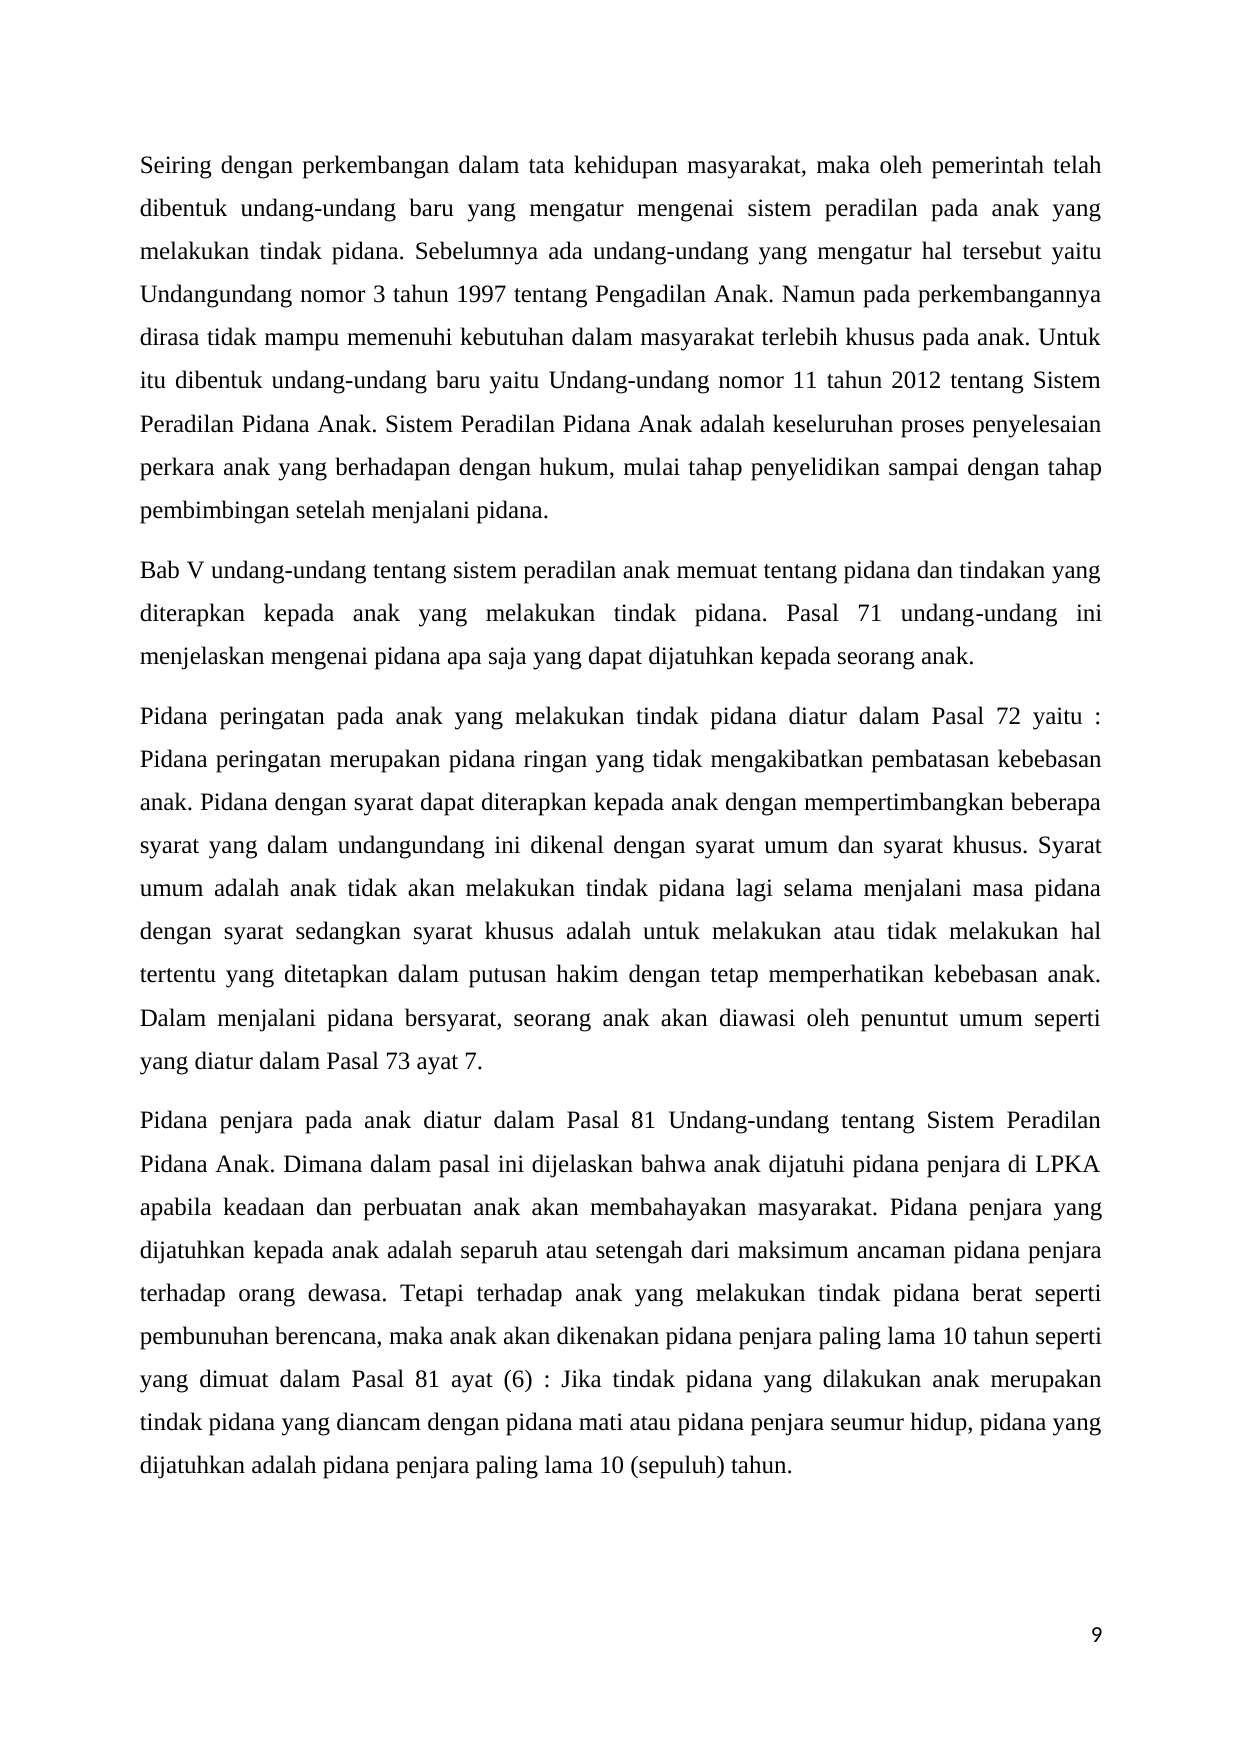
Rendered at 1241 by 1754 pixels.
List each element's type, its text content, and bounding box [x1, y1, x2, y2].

text Pidana penjara pada anak diatur dalam Pasal 81 Undang-undang tentang Sistem Peradilan Pidana Anak. Dimana dalam pasal ini dijelaskan bahwa anak dijatuhi pidana penjara di LPKA apabila keadaan dan perbuatan anak akan membahayakan masyarakat. Pidana penjara yang dijatuhkan kepada anak adalah separuh atau setengah dari maksimum ancaman pidana penjara terhadap orang dewasa. Tetapi terhadap anak yang melakukan tindak pidana berat seperti pembunuhan berencana, maka anak akan dikenakan pidana penjara paling lama 10 tahun seperti yang dimuat dalam Pasal 81 ayat (6) : Jika tindak pidana yang dilakukan anak merupakan tindak pidana yang diancam dengan pidana mati atau pidana penjara seumur hidup, pidana yang dijatuhkan adalah pidana penjara paling lama 10 (sepuluh) tahun. [139, 1106, 1102, 1479]
text Pidana peringatan pada anak yang melakukan tindak pidana diatur dalam Pasal 72 yaitu : Pidana peringatan merupakan pidana ringan yang tidak mengakibatkan pembatasan kebebasan anak. Pidana dengan syarat dapat diterapkan kepada anak dengan mempertimbangkan beberapa syarat yang dalam undangundang ini dikenal dengan syarat umum dan syarat khusus. Syarat umum adalah anak tidak akan melakukan tindak pidana lagi selama menjalani masa pidana dengan syarat sedangkan syarat khusus adalah untuk melakukan atau tidak melakukan hal tertentu yang ditetapkan dalam putusan hakim dengan tetap memperhatikan kebebasan anak. Dalam menjalani pidana bersyarat, seorang anak akan diawasi oleh penuntut umum seperti yang diatur dalam Pasal 73 ayat 7. [139, 701, 1102, 1074]
text Bab V undang-undang tentang sistem peradilan anak memuat tentang pidana dan tindakan yang diterapkan kepada anak yang melakukan tindak pidana. Pasal 71 undang-undang ini menjelaskan mengenai pidana apa saja yang dapat dijatuhkan kepada seorang anak. [139, 555, 1102, 670]
text Seiring dengan perkembangan dalam tata kehidupan masyarakat, maka oleh pemerintah telah dibentuk undang-undang baru yang mengatur mengenai sistem peradilan pada anak yang melakukan tindak pidana. Sebelumnya ada undang-undang yang mengatur hal tersebut yaitu Undangundang nomor 3 tahun 1997 tentang Pengadilan Anak. Namun pada perkembangannya dirasa tidak mampu memenuhi kebutuhan dalam masyarakat terlebih khusus pada anak. Untuk itu dibentuk undang-undang baru yaitu Undang-undang nomor 11 tahun 2012 tentang Sistem Peradilan Pidana Anak. Sistem Peradilan Pidana Anak adalah keseluruhan proses penyelesaian perkara anak yang berhadapan dengan hukum, mulai tahap penyelidikan sampai dengan tahap pembimbingan setelah menjalani pidana. [139, 150, 1102, 524]
